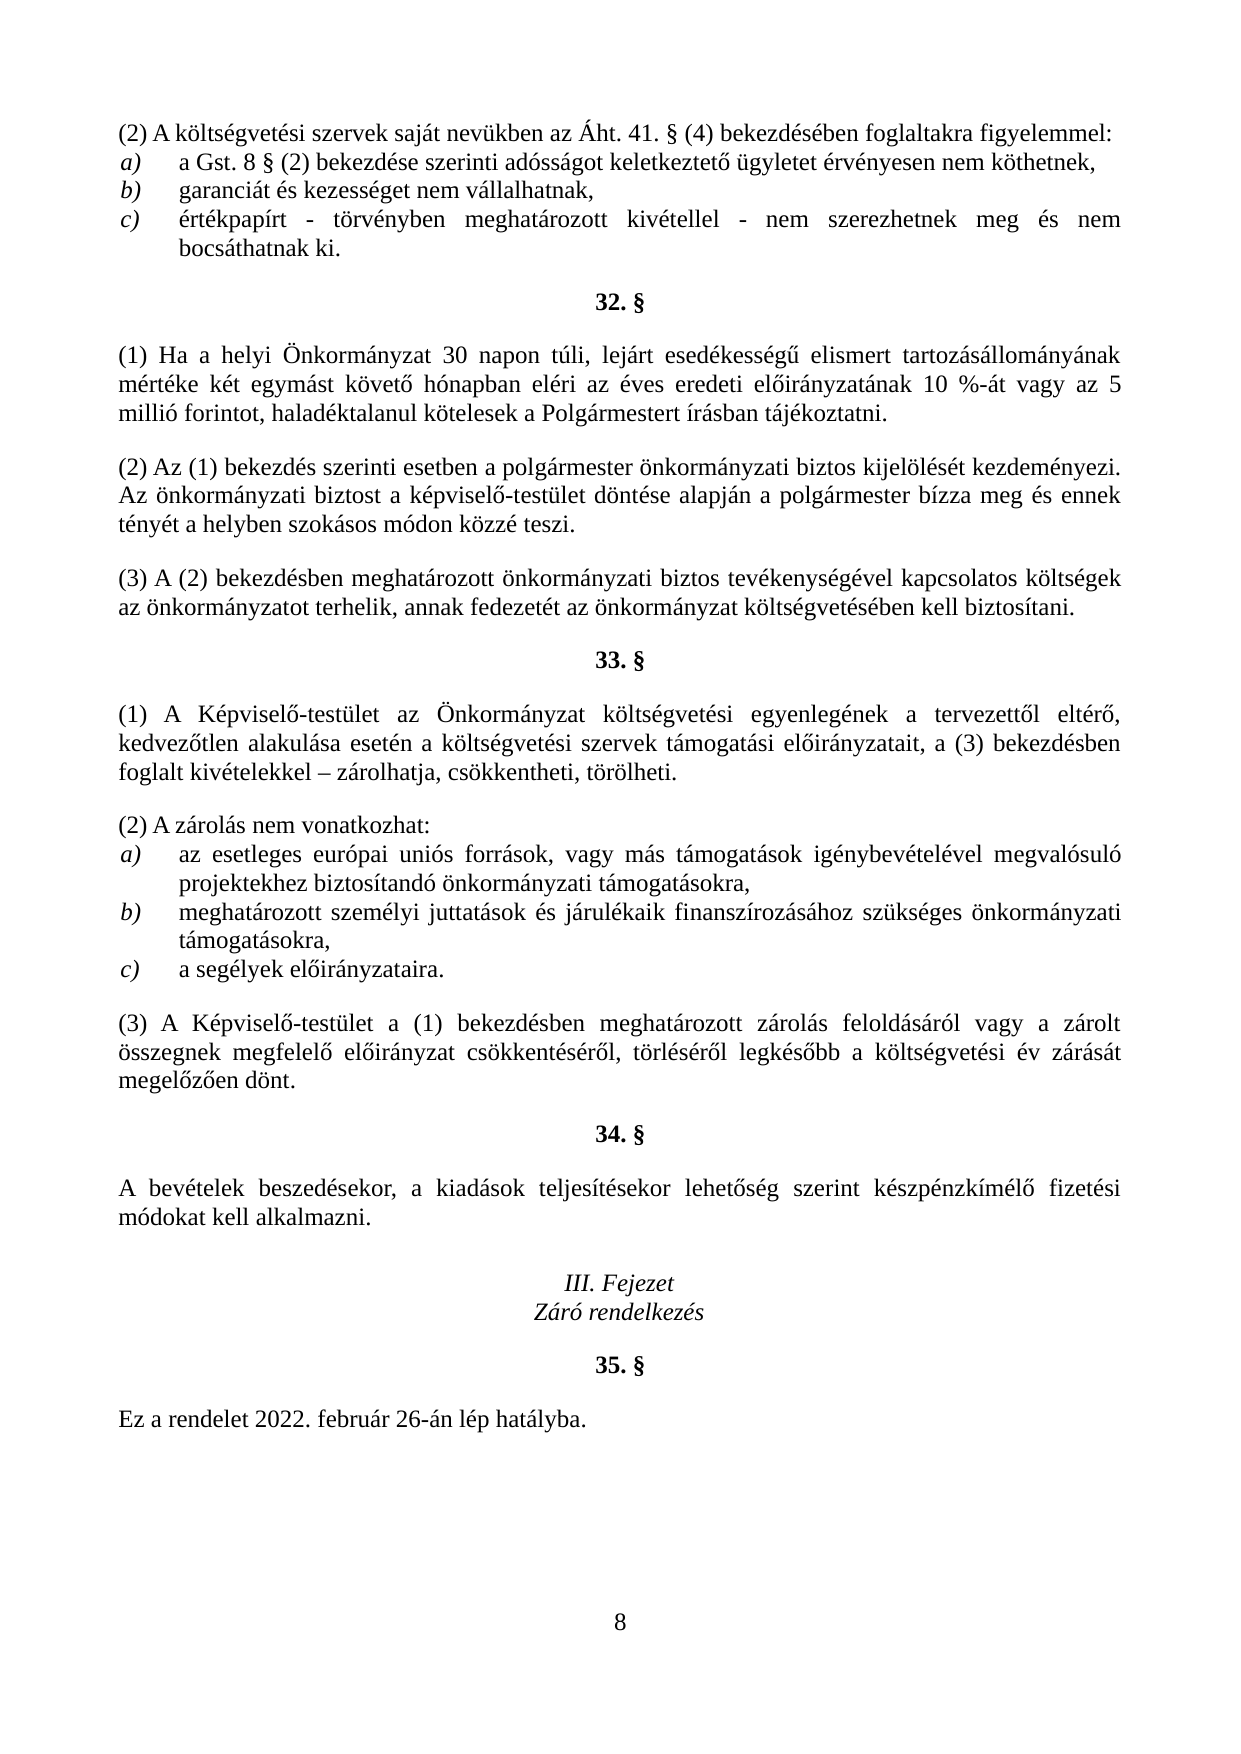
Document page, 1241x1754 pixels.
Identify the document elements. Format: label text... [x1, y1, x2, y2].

text (3) A (2) bekezdésben meghatározott önkormányzati biztos tevékenységével kapcsolatos költségek az önkormányzatot terhelik, annak fedezetét az önkormányzat költségvetésében kell biztosítani. [118, 563, 1122, 621]
text c) értékpapírt - törvényben meghatározott kivétellel - nem szerezhetnek meg és nem bocsáthatnak ki. [120, 204, 1122, 262]
text b) meghatározott személyi juttatások és járulékaik finanszírozásához szükséges önkormányzati támogatásokra, [120, 897, 1122, 954]
text Záró rendelkezés [118, 1297, 1122, 1326]
text 32. § [118, 287, 1122, 316]
text a) a Gst. 8 § (2) bekezdése szerinti adósságot keletkeztető ügyletet érvényesen nem köthetnek, [120, 147, 1122, 176]
text a) az esetleges európai uniós források, vagy más támogatások igénybevételével megvalósuló projektekhez biztosítandó önkormányzati támogatásokra, [120, 839, 1122, 897]
text (1) A Képviselő-testület az Önkormányzat költségvetési egyenlegének a tervezettől eltérő, kedvezőtlen alakulása esetén a költségvetési szervek támogatási előirányzatait, a (3) bekezdésben foglalt kivételekkel – zárolhatja, csökkentheti, törölheti. [118, 699, 1122, 786]
text A bevételek beszedésekor, a kiadások teljesítésekor lehetőség szerint készpénzkímélő fizetési módokat kell alkalmazni. [118, 1173, 1122, 1231]
text (1) Ha a helyi Önkormányzat 30 napon túli, lejárt esedékességű elismert tartozásállományának mértéke két egymást követő hónapban eléri az éves eredeti előirányzatának 10 %-át vagy az 5 millió forintot, haladéktalanul kötelesek a Polgármestert írásban tájékoztatni. [118, 341, 1122, 427]
text (3) A Képviselő-testület a (1) bekezdésben meghatározott zárolás feloldásáról vagy a zárolt összegnek megfelelő előirányzat csökkentéséről, törléséről legkésőbb a költségvetési év zárását megelőzően dönt. [118, 1008, 1122, 1094]
text 34. § [118, 1119, 1122, 1148]
text (2) Az (1) bekezdés szerinti esetben a polgármester önkormányzati biztos kijelölését kezdeményezi. Az önkormányzati biztost a képviselő-testület döntése alapján a polgármester bízza meg és ennek tényét a helyben szokásos módon közzé teszi. [118, 452, 1122, 538]
text (2) A zárolás nem vonatkozhat: [118, 811, 1122, 839]
text 35. § [118, 1351, 1122, 1379]
text (2) A költségvetési szervek saját nevükben az Áht. 41. § (4) bekezdésében foglaltakra figyelemmel: [118, 118, 1122, 147]
text III. Fejezet [118, 1268, 1122, 1297]
text Ez a rendelet 2022. február 26-án lép hatályba. [118, 1404, 1122, 1433]
text c) a segélyek előirányzataira. [120, 954, 1122, 983]
text b) garanciát és kezességet nem vállalhatnak, [120, 176, 1122, 204]
text 33. § [118, 646, 1122, 674]
